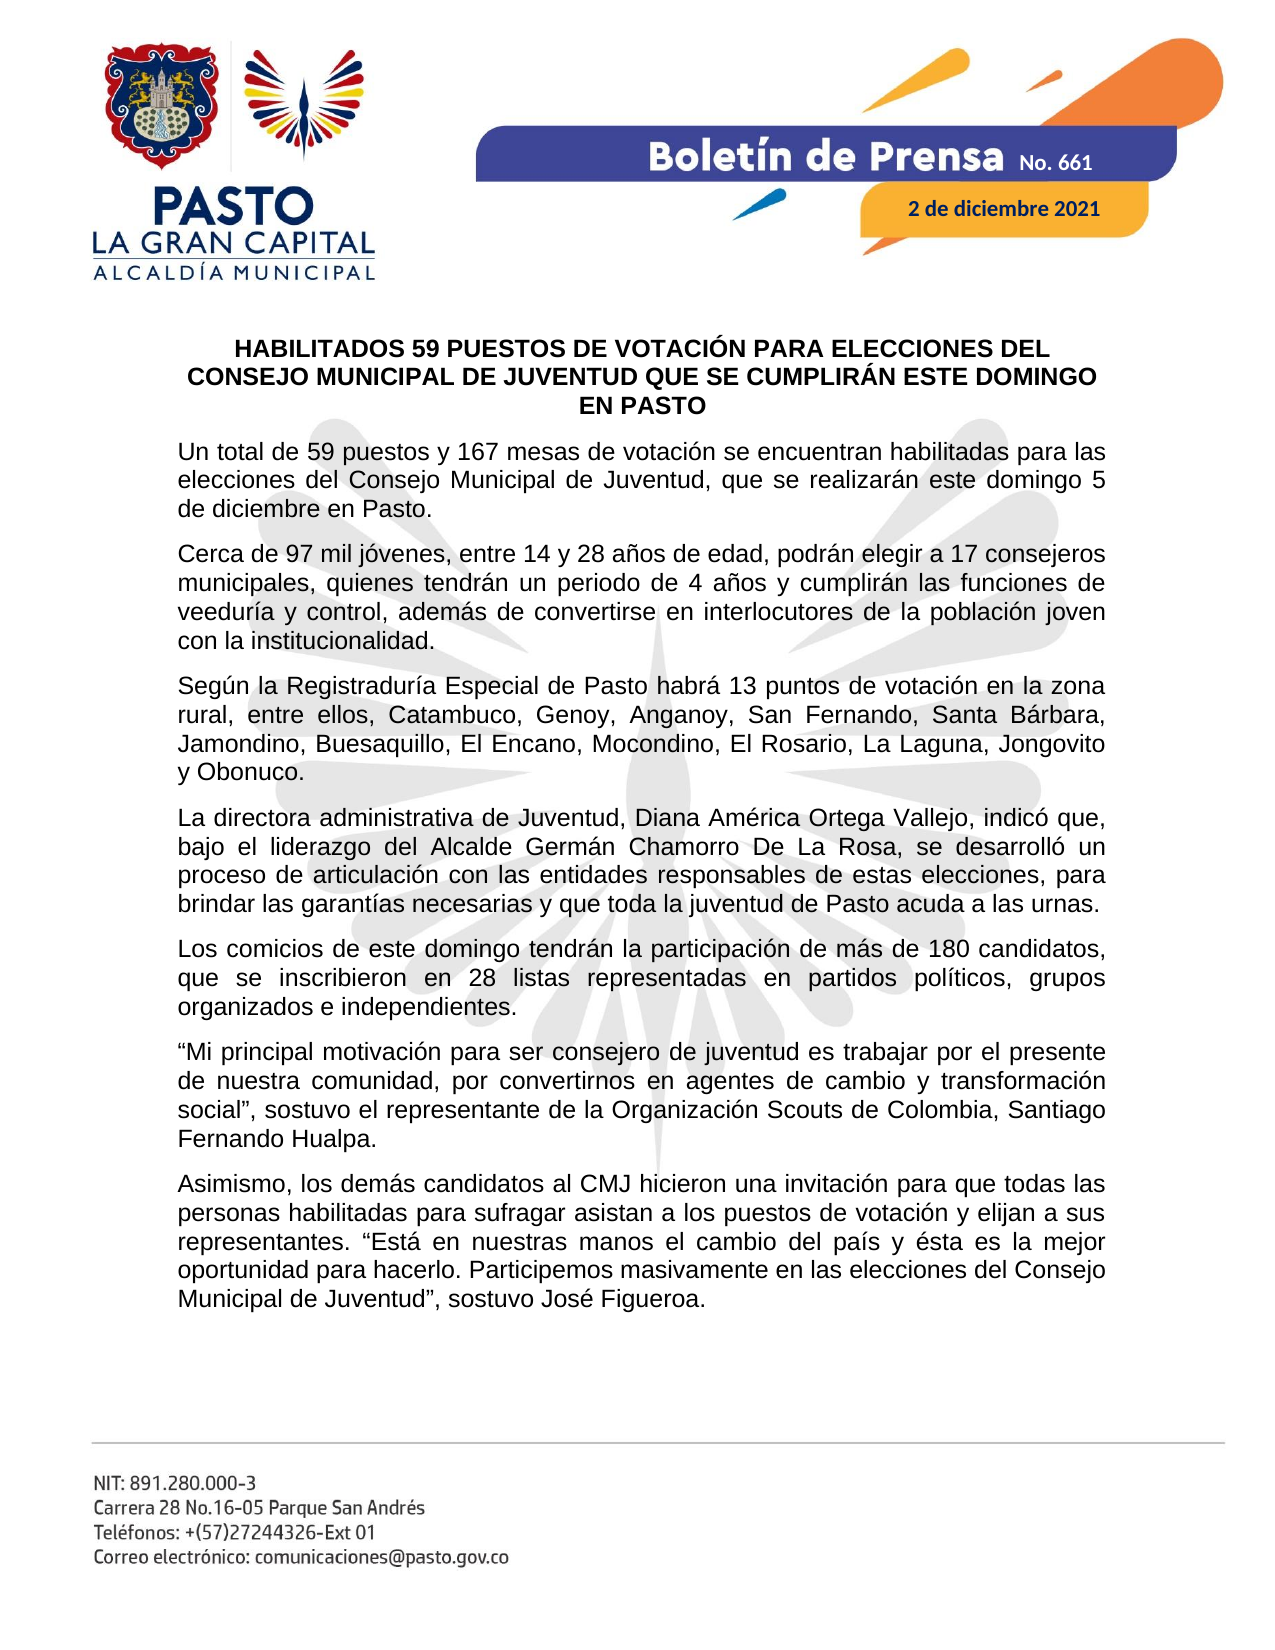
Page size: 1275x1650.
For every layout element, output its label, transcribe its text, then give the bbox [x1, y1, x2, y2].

text La directora administrativa de Juventud, Diana América Ortega Vallejo, indicó que, bajo el liderazgo del Alcalde Germán Chamorro De La Rosa, se desarrolló un proceso de articulación con las entidades responsables de estas elecciones, para brindar las garantías necesarias y que toda la juventud de Pasto acuda a las urnas. [177, 803, 1107, 918]
text Según la Registraduría Especial de Pasto habrá 13 puntos de votación en la zona rural, entre ellos, Catambuco, Genoy, Anganoy, San Fernando, Santa Bárbara, Jamondino, Buesaquillo, El Encano, Mocondino, El Rosario, La Laguna, Jongovito y Obonuco. [177, 671, 1107, 786]
text Asimismo, los demás candidatos al CMJ hicieron una invitación para que todas las personas habilitadas para sufragar asistan a los puestos de votación y elijan a sus representantes. “Está en nuestras manos el cambio del país y ésta es la mejor oportunidad para hacerlo. Participemos masivamente en las elecciones del Consejo Municipal de Juventud”, sostuvo José Figueroa. [177, 1169, 1107, 1313]
picture [2, 0, 1275, 1650]
text “Mi principal motivación para ser consejero de juventud es trabajar por el presente de nuestra comunidad, por convertirnos en agentes de cambio y transformación social”, sostuvo el representante de la Organización Scouts de Colombia, Santiago Fernando Hualpa. [177, 1037, 1107, 1152]
text Los comicios de este domingo tendrán la participación de más de 180 candidatos, que se inscribieron en 28 listas representadas en partidos políticos, grupos organizados e independientes. [177, 934, 1107, 1021]
text No. 661 [915, 148, 1107, 176]
text HABILITADOS 59 PUESTOS DE VOTACIÓN PARA ELECCIONES DEL CONSEJO MUNICIPAL DE JUVENTUD QUE SE CUMPLIRÁN ESTE DOMINGO EN PASTO [177, 334, 1107, 420]
text Cerca de 97 mil jóvenes, entre 14 y 28 años de edad, podrán elegir a 17 consejeros municipales, quienes tendrán un periodo de 4 años y cumplirán las funciones de veeduría y control, además de convertirse en interlocutores de la población joven con la institucionalidad. [177, 539, 1107, 654]
text 2 de diciembre 2021 [871, 194, 1137, 222]
text Un total de 59 puestos y 167 mesas de votación se encuentran habilitadas para las elecciones del Consejo Municipal de Juventud, que se realizarán este domingo 5 de diciembre en Pasto. [177, 437, 1107, 523]
